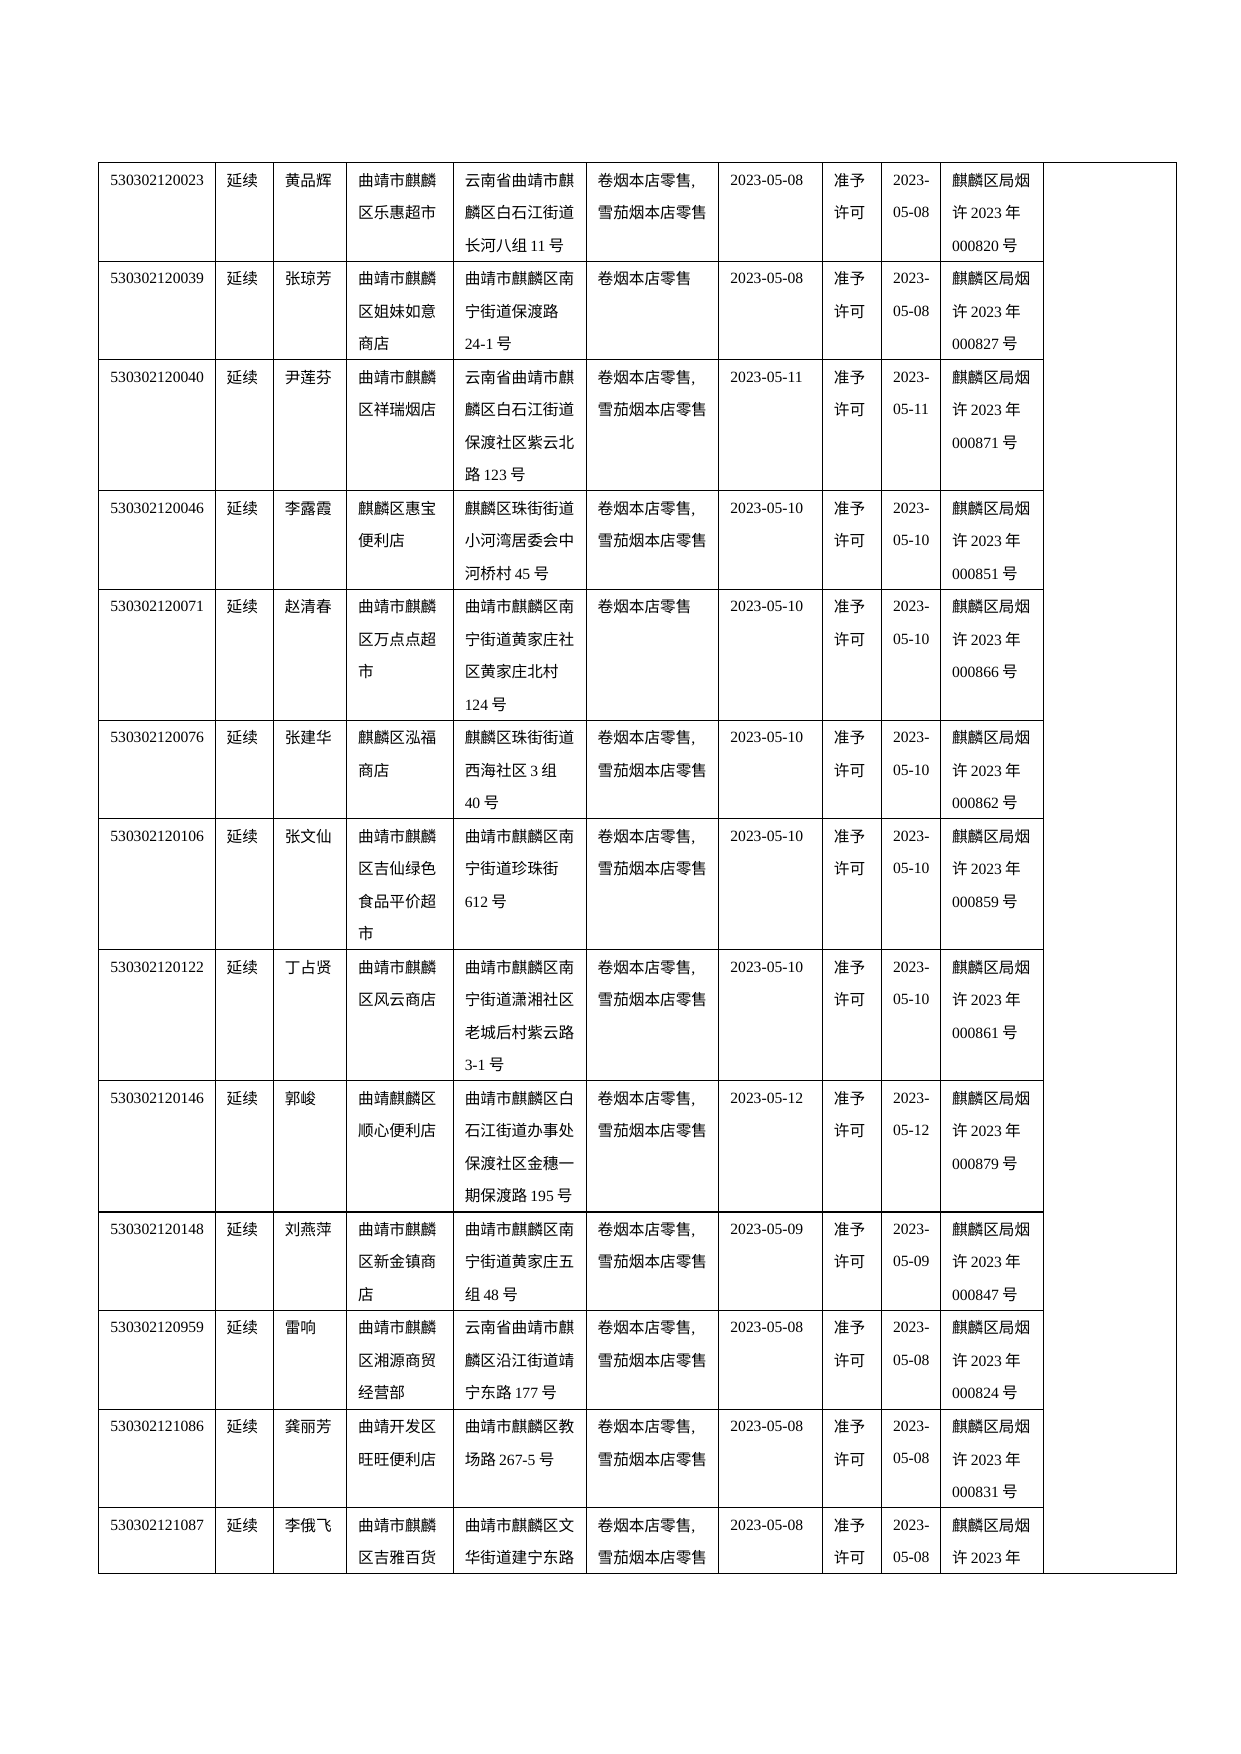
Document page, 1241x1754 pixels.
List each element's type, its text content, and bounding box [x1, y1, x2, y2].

table_cell 2023-05-08 [882, 163, 940, 261]
table_cell 曲靖麒麟区顺心便利店 [347, 1081, 453, 1211]
table_cell 曲靖市麒麟区白石江街道办事处保渡社区金穗一期保渡路195号 [454, 1081, 586, 1211]
table_cell 准予许可 [823, 1081, 881, 1211]
table_cell 2023-05-11 [882, 360, 940, 490]
table_cell 准予许可 [823, 721, 881, 818]
table_cell 530302120959 [99, 1311, 215, 1408]
table_cell 麒麟区泓福商店 [347, 721, 453, 818]
table_cell 刘燕萍 [274, 1213, 346, 1310]
table_cell 530302120148 [99, 1213, 215, 1310]
table_cell 2023-05-09 [719, 1213, 822, 1310]
table_cell 2023-05-12 [882, 1081, 940, 1211]
table_cell 2023-05-11 [719, 360, 822, 490]
table_cell 2023-05-10 [719, 721, 822, 818]
table_cell 曲靖市麒麟区万点点超市 [347, 590, 453, 720]
table_cell 麒麟区局烟许2023年000847号 [941, 1213, 1043, 1310]
table_cell 张文仙 [274, 819, 346, 949]
table_cell 卷烟本店零售,雪茄烟本店零售 [587, 1508, 718, 1573]
table_cell 2023-05-09 [882, 1213, 940, 1310]
table_cell 延续 [216, 721, 273, 818]
table_cell 530302120023 [99, 163, 215, 261]
table_cell 龚丽芳 [274, 1410, 346, 1507]
table_cell 麒麟区局烟许2023年000831号 [941, 1410, 1043, 1507]
table_cell 530302121087 [99, 1508, 215, 1573]
table_cell 卷烟本店零售,雪茄烟本店零售 [587, 491, 718, 589]
table_cell 530302120039 [99, 262, 215, 359]
table_cell 卷烟本店零售 [587, 590, 718, 720]
table_cell 2023-05-08 [882, 1311, 940, 1408]
table_cell 曲靖市麒麟区新金镇商店 [347, 1213, 453, 1310]
table_cell 2023-05-10 [882, 819, 940, 949]
table_cell 曲靖市麒麟区教场路267-5号 [454, 1410, 586, 1507]
table_cell 2023-05-08 [719, 262, 822, 359]
table_cell 曲靖市麒麟区湘源商贸经营部 [347, 1311, 453, 1408]
table_cell 曲靖市麒麟区祥瑞烟店 [347, 360, 453, 490]
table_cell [454, 1508, 586, 1573]
table_cell 卷烟本店零售,雪茄烟本店零售 [587, 163, 718, 261]
table_cell 卷烟本店零售,雪茄烟本店零售 [587, 1081, 718, 1211]
table_cell 延续 [216, 819, 273, 949]
table_cell 准予许可 [823, 1410, 881, 1507]
table_cell 延续 [216, 950, 273, 1080]
table_cell 张建华 [274, 721, 346, 818]
table_cell 卷烟本店零售,雪茄烟本店零售 [587, 360, 718, 490]
table_cell 2023-05-10 [719, 590, 822, 720]
table_cell 卷烟本店零售 [587, 262, 718, 359]
table_cell 2023-05-08 [719, 1508, 822, 1573]
table_cell 卷烟本店零售,雪茄烟本店零售 [587, 721, 718, 818]
table_cell 尹莲芬 [274, 360, 346, 490]
table_cell 麒麟区局烟许2023年000861号 [941, 950, 1043, 1080]
table_cell 张琼芳 [274, 262, 346, 359]
table_cell 准予许可 [823, 819, 881, 949]
table_cell 530302120046 [99, 491, 215, 589]
table_cell 卷烟本店零售,雪茄烟本店零售 [587, 1311, 718, 1408]
table_cell 卷烟本店零售,雪茄烟本店零售 [587, 950, 718, 1080]
table_cell 2023-05-08 [719, 163, 822, 261]
table_cell 麒麟区珠街街道西海社区3组40号 [454, 721, 586, 818]
table_cell 黄品辉 [274, 163, 346, 261]
table_cell 准予许可 [823, 1508, 881, 1573]
table_cell 延续 [216, 491, 273, 589]
table_cell 曲靖市麒麟区姐妹如意商店 [347, 262, 453, 359]
table_cell 2023-05-10 [719, 950, 822, 1080]
table_cell 曲靖市麒麟区乐惠超市 [347, 163, 453, 261]
table_cell 云南省曲靖市麒麟区白石江街道保渡社区紫云北路123号 [454, 360, 586, 490]
table_cell 麒麟区珠街街道小河湾居委会中河桥村45号 [454, 491, 586, 589]
table_cell 准予许可 [823, 491, 881, 589]
table_cell 准予许可 [823, 590, 881, 720]
table_cell 曲靖市麒麟区南宁街道珍珠街612号 [454, 819, 586, 949]
table_cell 李俄飞 [274, 1508, 346, 1573]
table_cell 530302120040 [99, 360, 215, 490]
table_cell 延续 [216, 1311, 273, 1408]
table_cell 2023-05-08 [882, 1410, 940, 1507]
table_cell 曲靖市麒麟区吉仙绿色食品平价超市 [347, 819, 453, 949]
table_cell 云南省曲靖市麒麟区沿江街道靖宁东路177号 [454, 1311, 586, 1408]
table_cell 李露霞 [274, 491, 346, 589]
table_cell 麒麟区局烟许2023年000862号 [941, 721, 1043, 818]
table_cell 2023-05-10 [719, 819, 822, 949]
table_cell 2023-05-10 [882, 491, 940, 589]
table_cell 准予许可 [823, 163, 881, 261]
table_cell 延续 [216, 360, 273, 490]
table_cell 雷响 [274, 1311, 346, 1408]
table_cell 麒麟区局烟许2023年000871号 [941, 360, 1043, 490]
table_cell 曲靖市麒麟区南宁街道黄家庄五组48号 [454, 1213, 586, 1310]
table_cell 卷烟本店零售,雪茄烟本店零售 [587, 1410, 718, 1507]
table_cell 麒麟区局烟许2023年000879号 [941, 1081, 1043, 1211]
table_cell 2023-05-08 [882, 262, 940, 359]
table_cell 延续 [216, 1081, 273, 1211]
table_cell 麒麟区局烟许2023年000851号 [941, 491, 1043, 589]
table_cell 延续 [216, 1508, 273, 1573]
table_cell 2023-05-08 [719, 1410, 822, 1507]
table_cell 530302120122 [99, 950, 215, 1080]
table_cell 2023-05-08 [882, 1508, 940, 1573]
table_cell 赵清春 [274, 590, 346, 720]
table_cell 曲靖市麒麟区南宁街道保渡路24-1号 [454, 262, 586, 359]
table_cell 530302120146 [99, 1081, 215, 1211]
table_cell 2023-05-10 [719, 491, 822, 589]
table_cell 卷烟本店零售,雪茄烟本店零售 [587, 819, 718, 949]
table_cell 曲靖市麒麟区南宁街道潇湘社区老城后村紫云路3-1号 [454, 950, 586, 1080]
table_cell 延续 [216, 262, 273, 359]
table_cell 准予许可 [823, 262, 881, 359]
table_cell 准予许可 [823, 950, 881, 1080]
table_cell 2023-05-08 [719, 1311, 822, 1408]
table_cell 麒麟区局烟许2023年000859号 [941, 819, 1043, 949]
table_cell 麒麟区局烟许2023年000866号 [941, 590, 1043, 720]
table_cell 卷烟本店零售,雪茄烟本店零售 [587, 1213, 718, 1310]
table_cell 530302120071 [99, 590, 215, 720]
table_cell 麒麟区局烟许2023年000830号 [941, 1508, 1043, 1573]
table_cell 准予许可 [823, 360, 881, 490]
table_cell 郭峻 [274, 1081, 346, 1211]
table_cell 延续 [216, 1213, 273, 1310]
table_cell 530302121086 [99, 1410, 215, 1507]
table_cell 麒麟区局烟许2023年000827号 [941, 262, 1043, 359]
table_cell 2023-05-10 [882, 950, 940, 1080]
table_cell 曲靖市麒麟区南宁街道黄家庄社区黄家庄北村124号 [454, 590, 586, 720]
table_cell 530302120076 [99, 721, 215, 818]
table_cell 530302120106 [99, 819, 215, 949]
table_cell 曲靖市麒麟区吉雅百货经营部 [347, 1508, 453, 1573]
table_cell 准予许可 [823, 1213, 881, 1310]
table_cell 延续 [216, 163, 273, 261]
table_cell 麒麟区惠宝便利店 [347, 491, 453, 589]
table_cell 麒麟区局烟许2023年000820号 [941, 163, 1043, 261]
table_cell 曲靖市麒麟区风云商店 [347, 950, 453, 1080]
table_cell 2023-05-12 [719, 1081, 822, 1211]
table_cell 丁占贤 [274, 950, 346, 1080]
table_cell 麒麟区局烟许2023年000824号 [941, 1311, 1043, 1408]
table_cell 2023-05-10 [882, 590, 940, 720]
table_cell 延续 [216, 590, 273, 720]
table_cell 云南省曲靖市麒麟区白石江街道长河八组11号 [454, 163, 586, 261]
table_cell 曲靖开发区旺旺便利店 [347, 1410, 453, 1507]
table_cell 准予许可 [823, 1311, 881, 1408]
table_cell 2023-05-10 [882, 721, 940, 818]
table_cell 延续 [216, 1410, 273, 1507]
